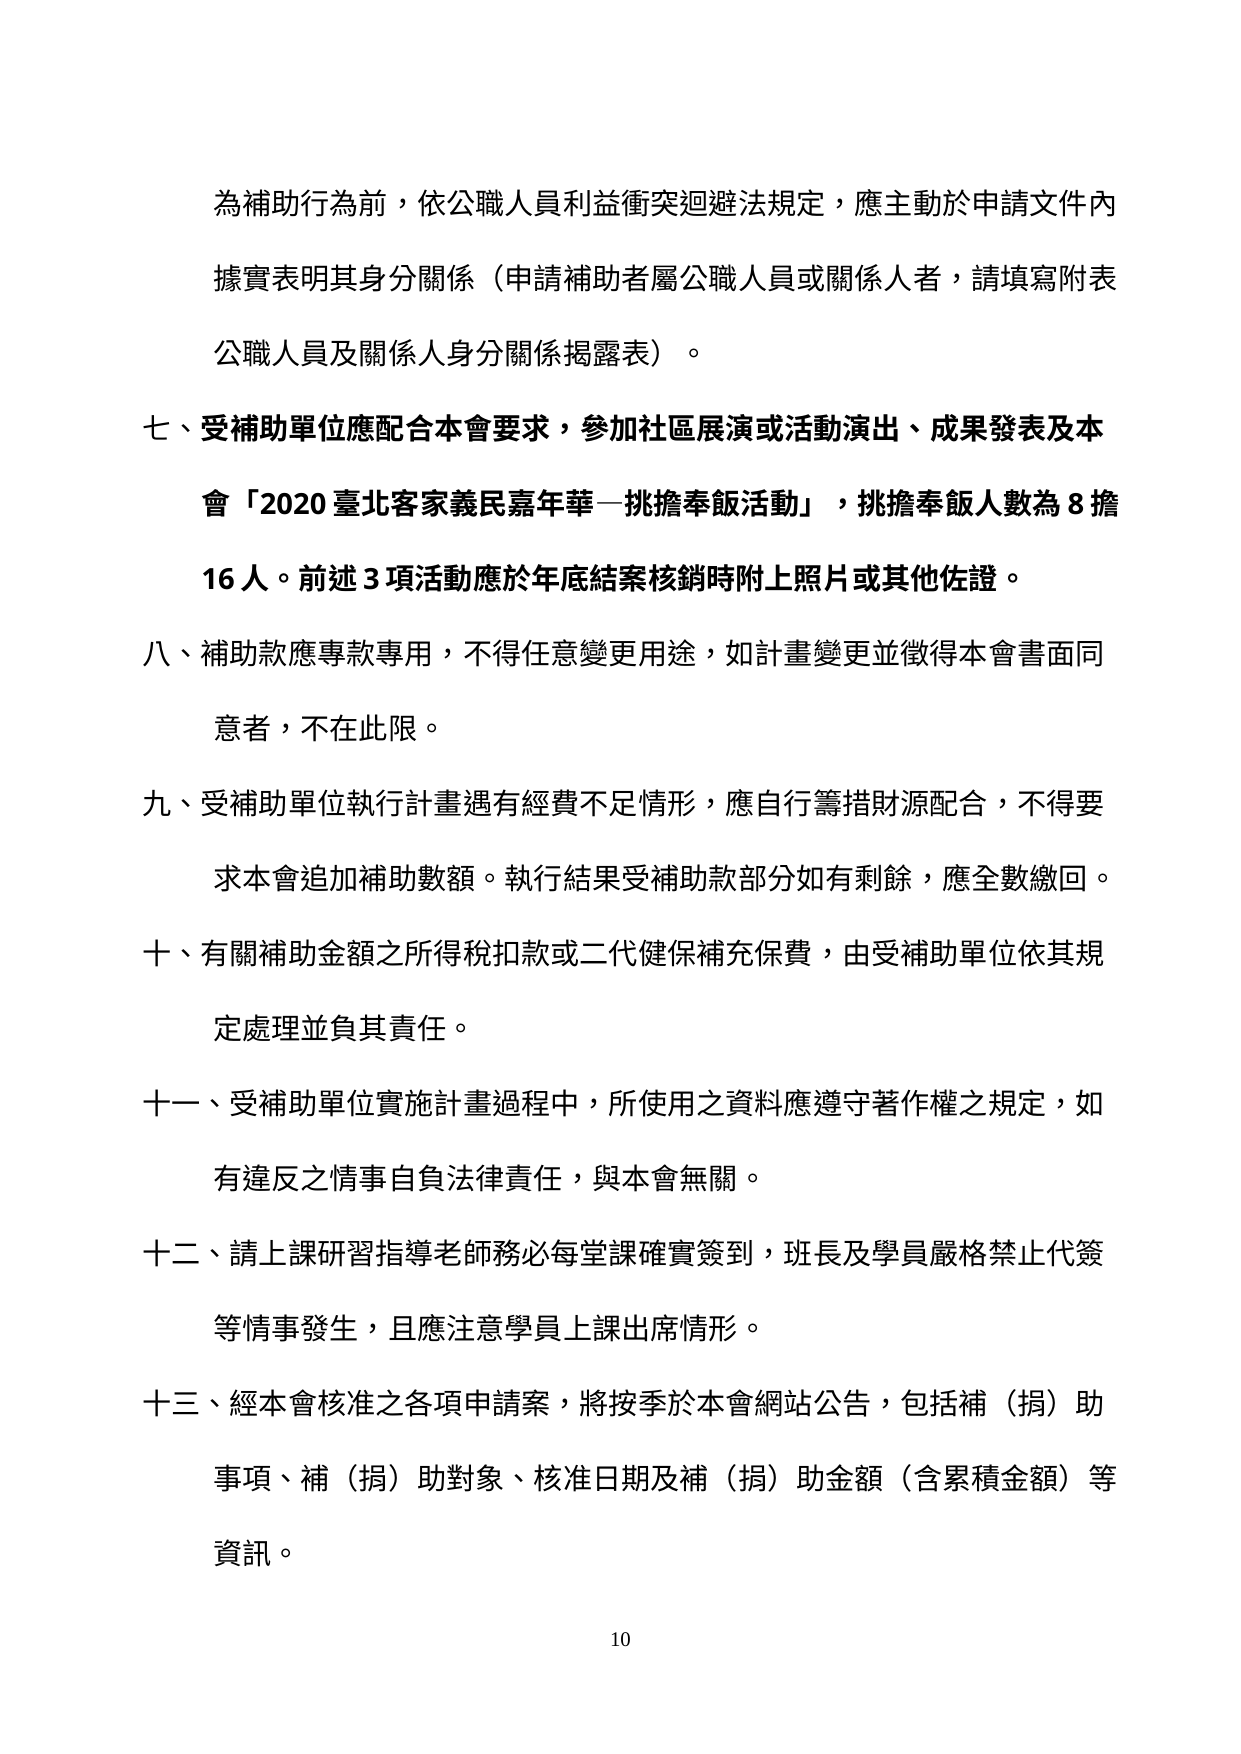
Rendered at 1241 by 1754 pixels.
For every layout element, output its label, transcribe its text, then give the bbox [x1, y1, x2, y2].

text 八、補助款應專款專用，不得任意變更用途，如計畫變更並徵得本會書面同意者，不在此限。 [142, 614, 1128, 764]
text 十三、經本會核准之各項申請案，將按季於本會網站公告，包括補（捐）助事項、補（捐）助對象、核准日期及補（捐）助金額（含累積金額）等資訊。 [142, 1364, 1128, 1589]
text 十一、受補助單位實施計畫過程中，所使用之資料應遵守著作權之規定，如有違反之情事自負法律責任，與本會無關。 [142, 1064, 1128, 1214]
text 七、受補助單位應配合本會要求，參加社區展演或活動演出、成果發表及本會「2020臺北客家義民嘉年華—挑擔奉飯活動」，挑擔奉飯人數為8擔16人。前述3項活動應於年底結案核銷時附上照片或其他佐證。 [142, 389, 1128, 614]
text 九、受補助單位執行計畫遇有經費不足情形，應自行籌措財源配合，不得要求本會追加補助數額。執行結果受補助款部分如有剩餘，應全數繳回。 [142, 764, 1128, 914]
text 十二、請上課研習指導老師務必每堂課確實簽到，班長及學員嚴格禁止代簽等情事發生，且應注意學員上課出席情形。 [142, 1214, 1120, 1364]
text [142, 164, 1120, 389]
text 十、有關補助金額之所得稅扣款或二代健保補充保費，由受補助單位依其規定處理並負其責任。 [142, 914, 1128, 1064]
